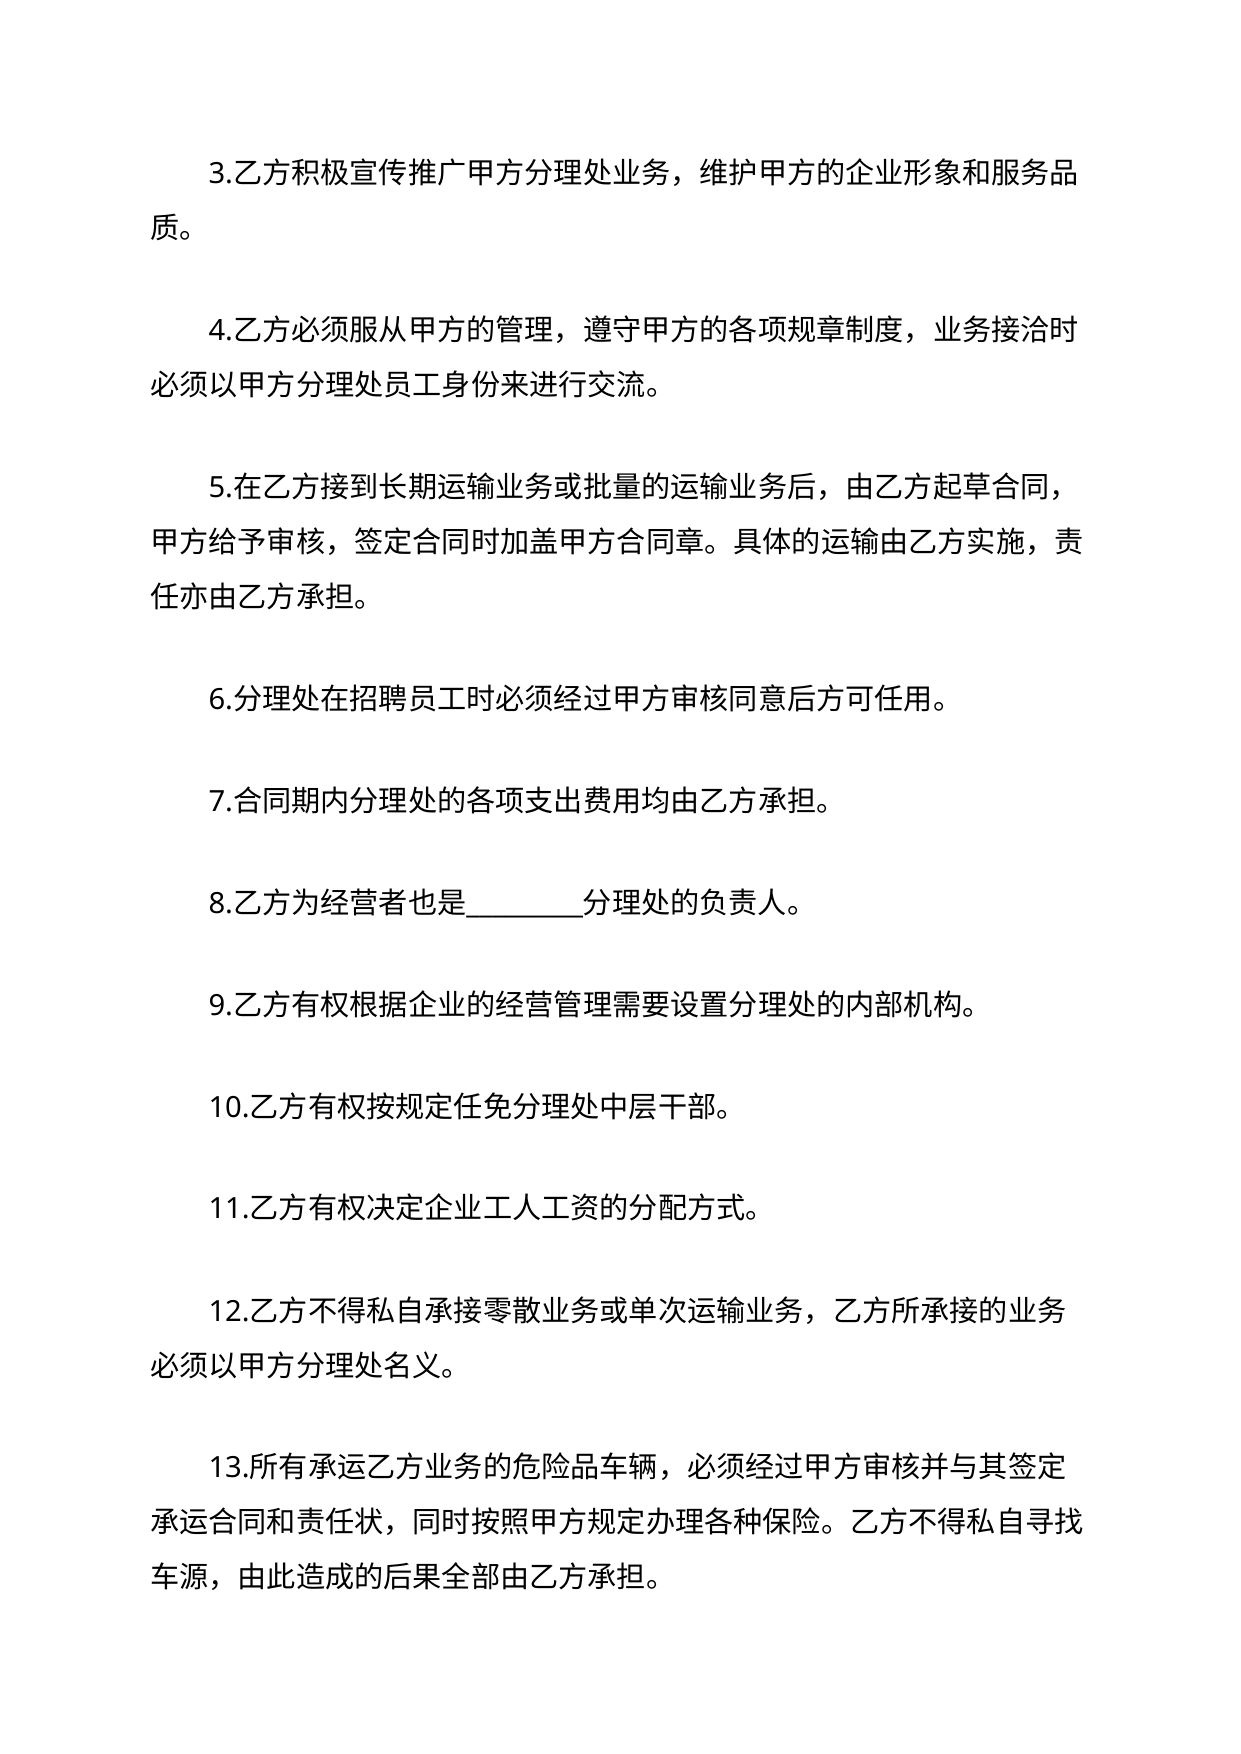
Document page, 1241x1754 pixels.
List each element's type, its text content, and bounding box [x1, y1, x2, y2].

text 3.乙方积极宣传推广甲方分理处业务，维护甲方的企业形象和服务品质。 [150, 150, 1090, 247]
text 4.乙方必须服从甲方的管理，遵守甲方的各项规章制度，业务接洽时必须以甲方分理处员工身份来进行交流。 [150, 307, 1090, 404]
text 13.所有承运乙方业务的危险品车辆，必须经过甲方审核并与其签定承运合同和责任状，同时按照甲方规定办理各种保险。乙方不得私自寻找车源，由此造成的后果全部由乙方承担。 [150, 1444, 1090, 1596]
text 12.乙方不得私自承接零散业务或单次运输业务，乙方所承接的业务必须以甲方分理处名义。 [150, 1287, 1090, 1384]
text 5.在乙方接到长期运输业务或批量的运输业务后，由乙方起草合同，甲方给予审核，签定合同时加盖甲方合同章。具体的运输由乙方实施，责任亦由乙方承担。 [150, 463, 1090, 616]
text 7.合同期内分理处的各项支出费用均由乙方承担。 [150, 777, 1090, 819]
text 11.乙方有权决定企业工人工资的分配方式。 [150, 1185, 1090, 1227]
text 6.分理处在招聘员工时必须经过甲方审核同意后方可任用。 [150, 675, 1090, 718]
text 10.乙方有权按规定任免分理处中层干部。 [150, 1083, 1090, 1126]
text 8.乙方为经营者也是_________分理处的负责人。 [150, 879, 1090, 922]
text 9.乙方有权根据企业的经营管理需要设置分理处的内部机构。 [150, 981, 1090, 1023]
